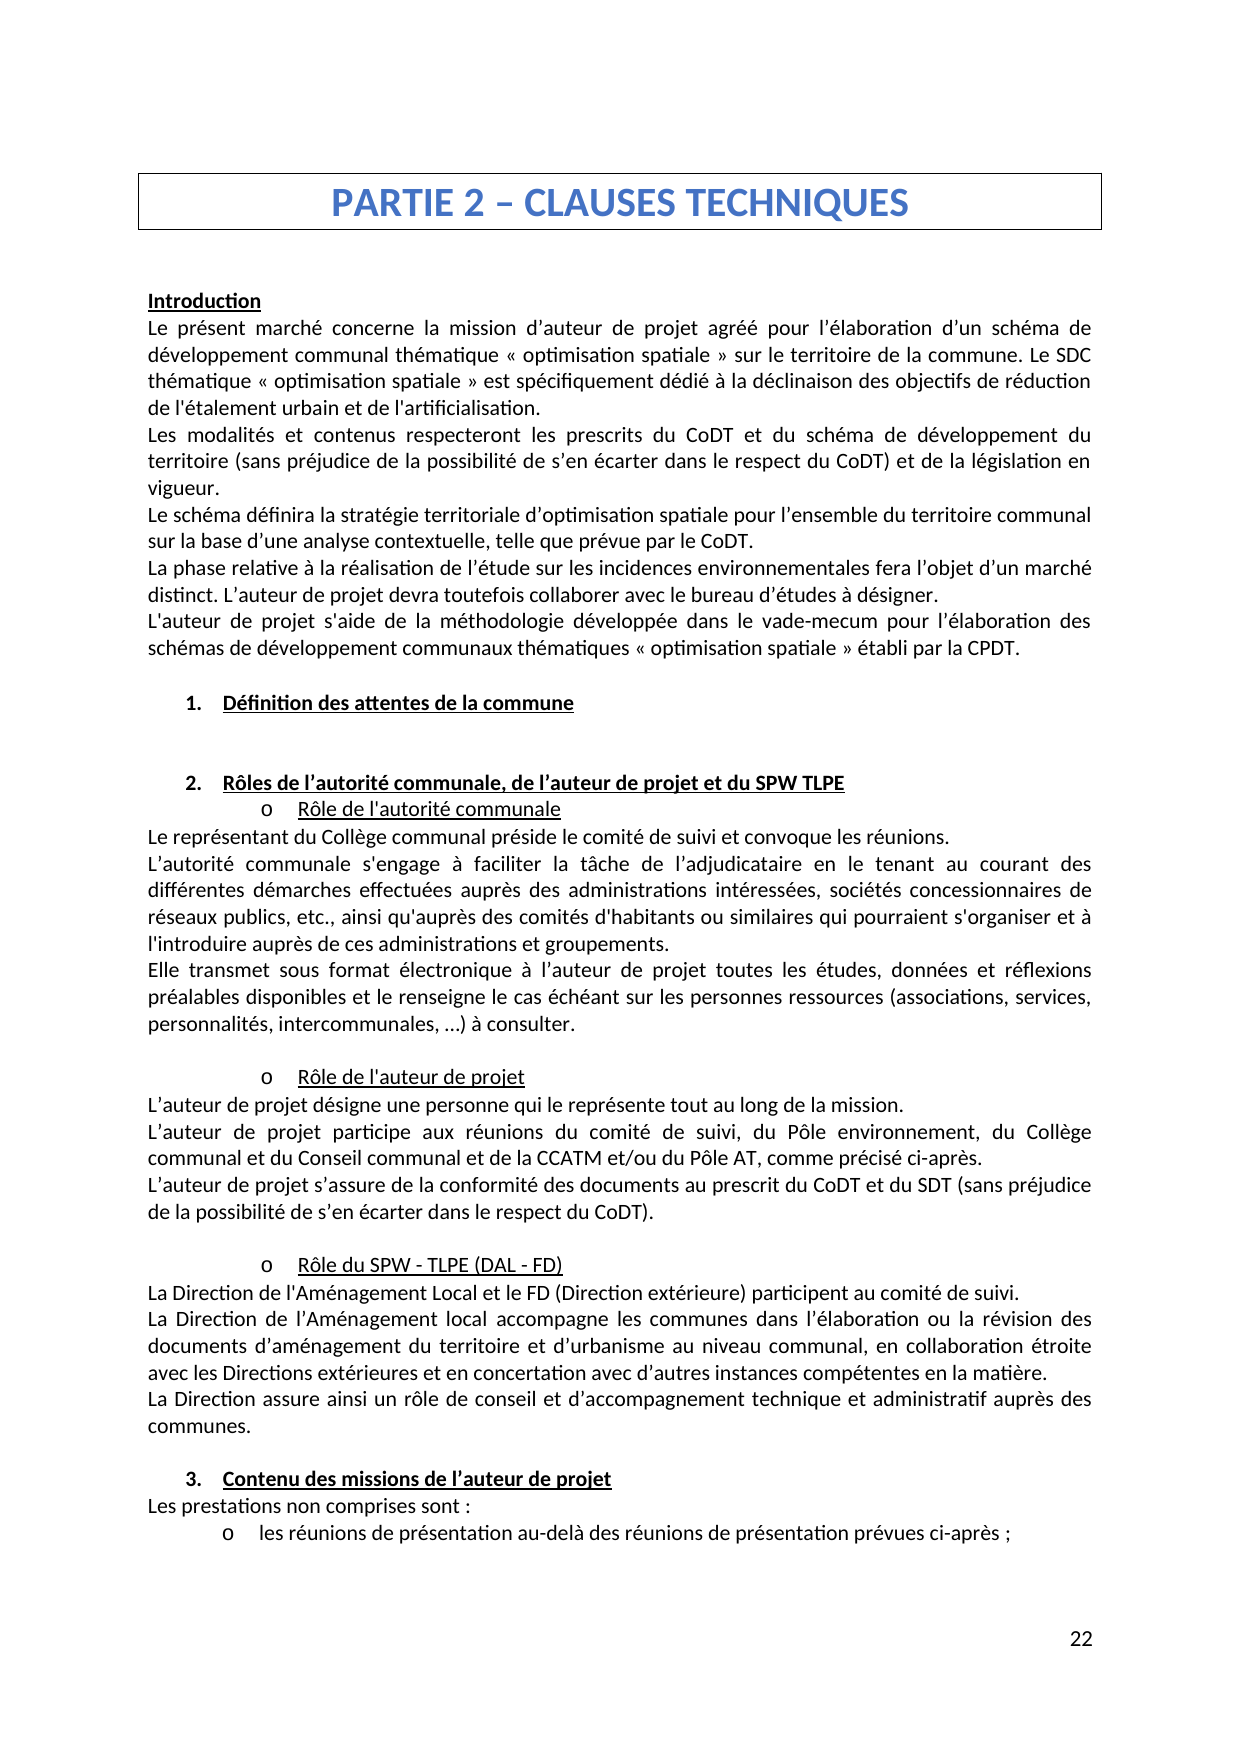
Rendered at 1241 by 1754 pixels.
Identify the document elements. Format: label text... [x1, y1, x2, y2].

list les réunions de présentation au-delà des réunions de présentation prévues ci-après ; [221, 1519, 1093, 1547]
text L’autorité communale s'engage à faciliter la tâche de l’adjudicataire en le tenant au courant des différentes démarches effectuées auprès des administrations intéressées, sociétés concessionnaires de réseaux publics, etc., ainsi qu'auprès des comités d'habitants ou similaires qui pourraient s'organiser et à l'introduire auprès de ces administrations et groupements. [148, 850, 1093, 957]
list Rôle du SPW - TLPE (DAL - FD) [260, 1251, 1093, 1279]
text La Direction assure ainsi un rôle de conseil et d’accompagnement technique et administratif auprès des communes. [148, 1386, 1093, 1439]
text Elle transmet sous format électronique à l’auteur de projet toutes les études, données et réflexions préalables disponibles et le renseigne le cas échéant sur les personnes ressources (associations, services, personnalités, intercommunales, …) à consulter. [148, 957, 1093, 1037]
text L’auteur de projet désigne une personne qui le représente tout au long de la mission. [148, 1091, 1093, 1118]
text Introduction [148, 287, 1093, 314]
list Définition des attentes de la commune [185, 689, 1093, 716]
text La Direction de l’Aménagement local accompagne les communes dans l’élaboration ou la révision des documents d’aménagement du territoire et d’urbanisme au niveau communal, en collaboration étroite avec les Directions extérieures et en concertation avec d’autres instances compétentes en la matière. [148, 1306, 1093, 1386]
text L’auteur de projet participe aux réunions du comité de suivi, du Pôle environnement, du Collège communal et du Conseil communal et de la CCATM et/ou du Pôle AT, comme précisé ci-après. [148, 1118, 1093, 1171]
text L'auteur de projet s'aide de la méthodologie développée dans le vade-mecum pour l’élaboration des schémas de développement communaux thématiques « optimisation spatiale » établi par la CPDT. [148, 607, 1093, 661]
subtitle PARTIE 2 – CLAUSES TECHNIQUES [139, 174, 1101, 229]
text Les prestations non comprises sont : [148, 1492, 1093, 1519]
text Le schéma définira la stratégie territoriale d’optimisation spatiale pour l’ensemble du territoire communal sur la base d’une analyse contextuelle, telle que prévue par le CoDT. [148, 501, 1093, 554]
list Rôles de l’autorité communale, de l’auteur de projet et du SPW TLPE [185, 769, 1093, 796]
list Contenu des missions de l’auteur de projet [185, 1466, 1093, 1492]
list Rôle de l'auteur de projet [260, 1063, 1093, 1091]
text La phase relative à la réalisation de l’étude sur les incidences environnementales fera l’objet d’un marché distinct. L’auteur de projet devra toutefois collaborer avec le bureau d’études à désigner. [148, 554, 1093, 607]
list Rôle de l'autorité communale [260, 796, 1093, 823]
text Le représentant du Collège communal préside le comité de suivi et convoque les réunions. [148, 823, 1093, 850]
text L’auteur de projet s’assure de la conformité des documents au prescrit du CoDT et du SDT (sans préjudice de la possibilité de s’en écarter dans le respect du CoDT). [148, 1171, 1093, 1224]
text Les modalités et contenus respecteront les prescrits du CoDT et du schéma de développement du territoire (sans préjudice de la possibilité de s’en écarter dans le respect du CoDT) et de la législation en vigueur. [148, 421, 1093, 501]
text La Direction de l'Aménagement Local et le FD (Direction extérieure) participent au comité de suivi. [148, 1279, 1093, 1306]
text Le présent marché concerne la mission d’auteur de projet agréé pour l’élaboration d’un schéma de développement communal thématique « optimisation spatiale » sur le territoire de la commune. Le SDC thématique « optimisation spatiale » est spécifiquement dédié à la déclinaison des objectifs de réduction de l'étalement urbain et de l'artificialisation. [148, 314, 1093, 421]
